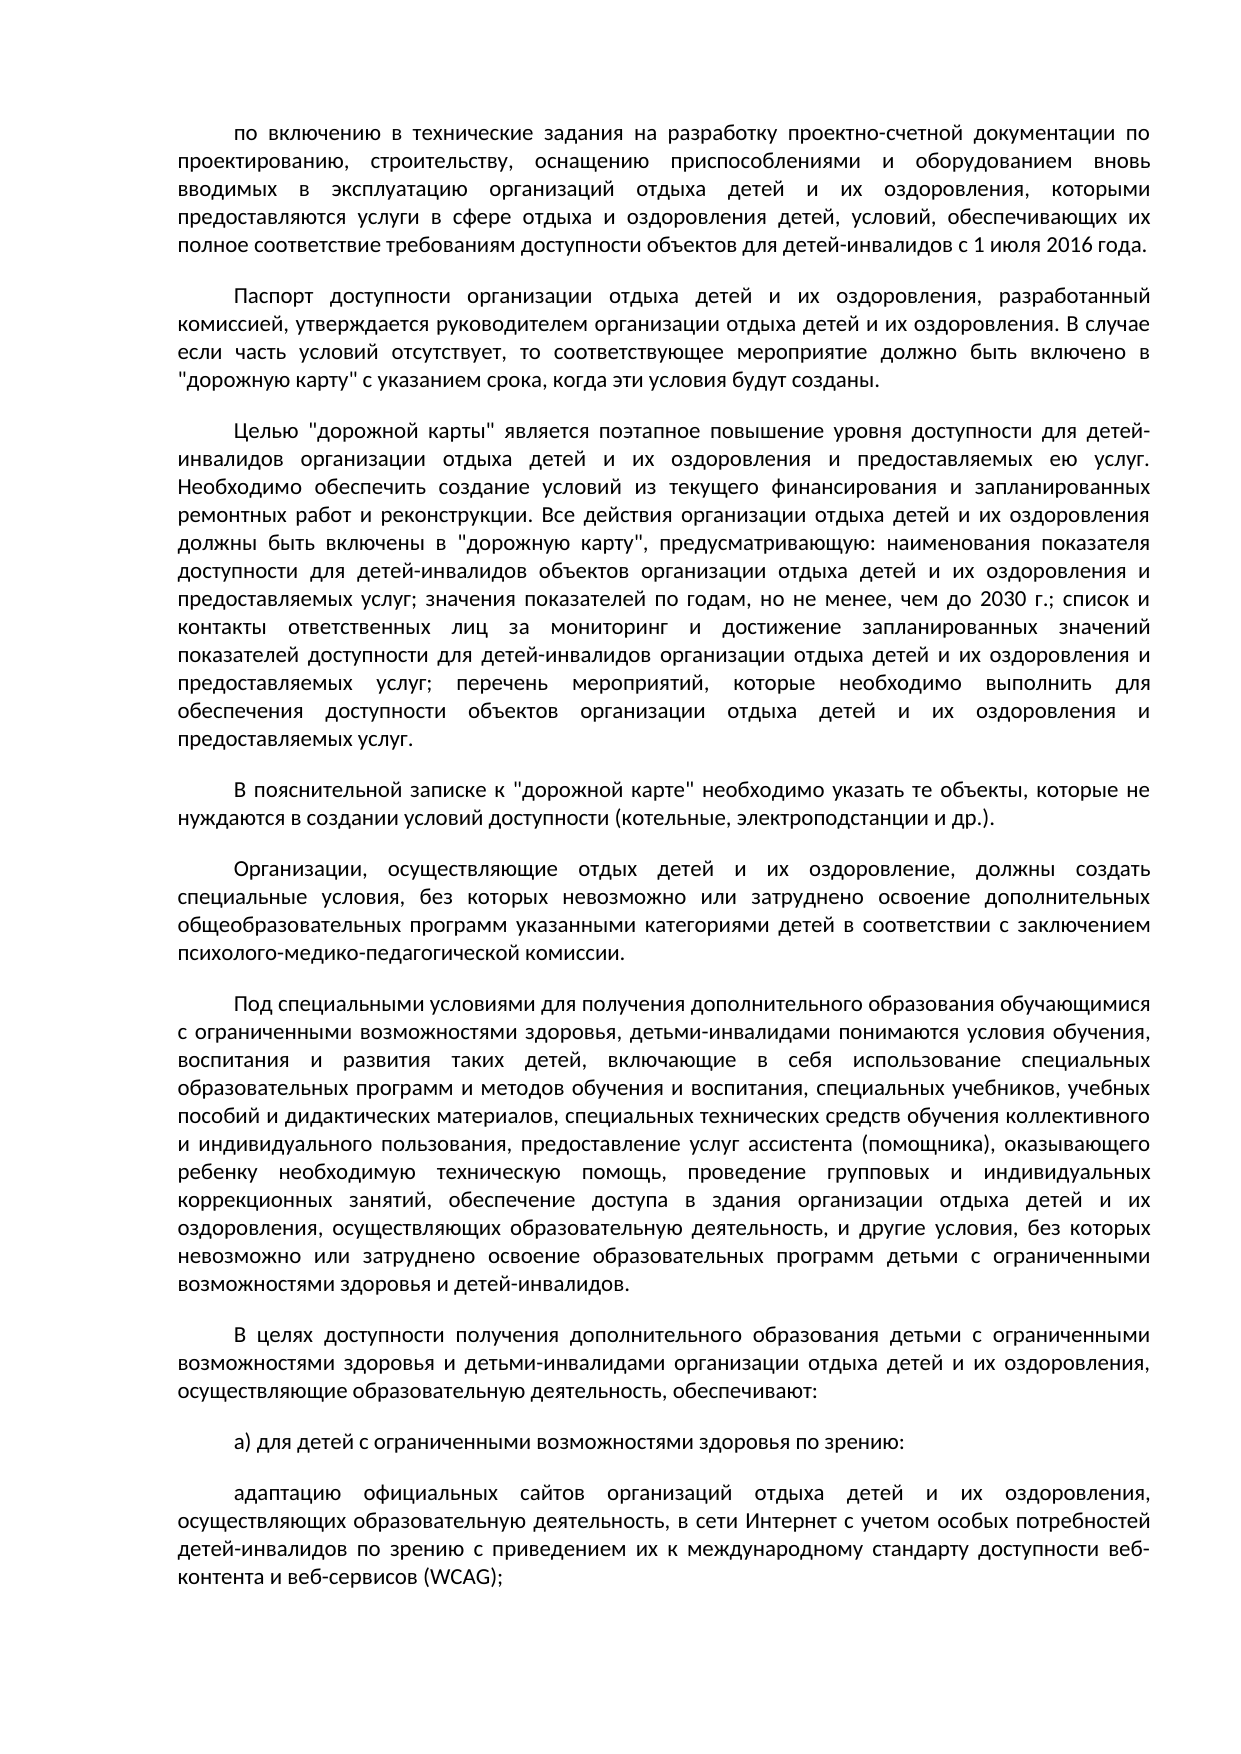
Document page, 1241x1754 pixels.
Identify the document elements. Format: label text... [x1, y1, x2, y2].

text Паспорт доступности организации отдыха детей и их оздоровления, разработанный комиссией, утверждается руководителем организации отдыха детей и их оздоровления. В случае если часть условий отсутствует, то соответствующее мероприятие должно быть включено в "дорожную карту" с указанием срока, когда эти условия будут созданы. [177, 281, 1152, 393]
text Организации, осуществляющие отдых детей и их оздоровление, должны создать специальные условия, без которых невозможно или затруднено освоение дополнительных общеобразовательных программ указанными категориями детей в соответствии с заключением психолого-медико-педагогической комиссии. [177, 854, 1152, 966]
text В целях доступности получения дополнительного образования детьми с ограниченными возможностями здоровья и детьми-инвалидами организации отдыха детей и их оздоровления, осуществляющие образовательную деятельность, обеспечивают: [177, 1320, 1152, 1404]
text а) для детей с ограниченными возможностями здоровья по зрению: [177, 1427, 1152, 1455]
text по включению в технические задания на разработку проектно-счетной документации по проектированию, строительству, оснащению приспособлениями и оборудованием вновь вводимых в эксплуатацию организаций отдыха детей и их оздоровления, которыми предоставляются услуги в сфере отдыха и оздоровления детей, условий, обеспечивающих их полное соответствие требованиям доступности объектов для детей-инвалидов с 1 июля 2016 года. [177, 118, 1152, 258]
text В пояснительной записке к "дорожной карте" необходимо указать те объекты, которые не нуждаются в создании условий доступности (котельные, электроподстанции и др.). [177, 775, 1152, 831]
text адаптацию официальных сайтов организаций отдыха детей и их оздоровления, осуществляющих образовательную деятельность, в сети Интернет с учетом особых потребностей детей-инвалидов по зрению с приведением их к международному стандарту доступности веб-контента и веб-сервисов (WCAG); [177, 1478, 1152, 1590]
text Целью "дорожной карты" является поэтапное повышение уровня доступности для детей-инвалидов организации отдыха детей и их оздоровления и предоставляемых ею услуг. Необходимо обеспечить создание условий из текущего финансирования и запланированных ремонтных работ и реконструкции. Все действия организации отдыха детей и их оздоровления должны быть включены в "дорожную карту", предусматривающую: наименования показателя доступности для детей-инвалидов объектов организации отдыха детей и их оздоровления и предоставляемых услуг; значения показателей по годам, но не менее, чем до 2030 г.; список и контакты ответственных лиц за мониторинг и достижение запланированных значений показателей доступности для детей-инвалидов организации отдыха детей и их оздоровления и предоставляемых услуг; перечень мероприятий, которые необходимо выполнить для обеспечения доступности объектов организации отдыха детей и их оздоровления и предоставляемых услуг. [177, 416, 1152, 752]
text Под специальными условиями для получения дополнительного образования обучающимися с ограниченными возможностями здоровья, детьми-инвалидами понимаются условия обучения, воспитания и развития таких детей, включающие в себя использование специальных образовательных программ и методов обучения и воспитания, специальных учебников, учебных пособий и дидактических материалов, специальных технических средств обучения коллективного и индивидуального пользования, предоставление услуг ассистента (помощника), оказывающего ребенку необходимую техническую помощь, проведение групповых и индивидуальных коррекционных занятий, обеспечение доступа в здания организации отдыха детей и их оздоровления, осуществляющих образовательную деятельность, и другие условия, без которых невозможно или затруднено освоение образовательных программ детьми с ограниченными возможностями здоровья и детей-инвалидов. [177, 989, 1152, 1297]
